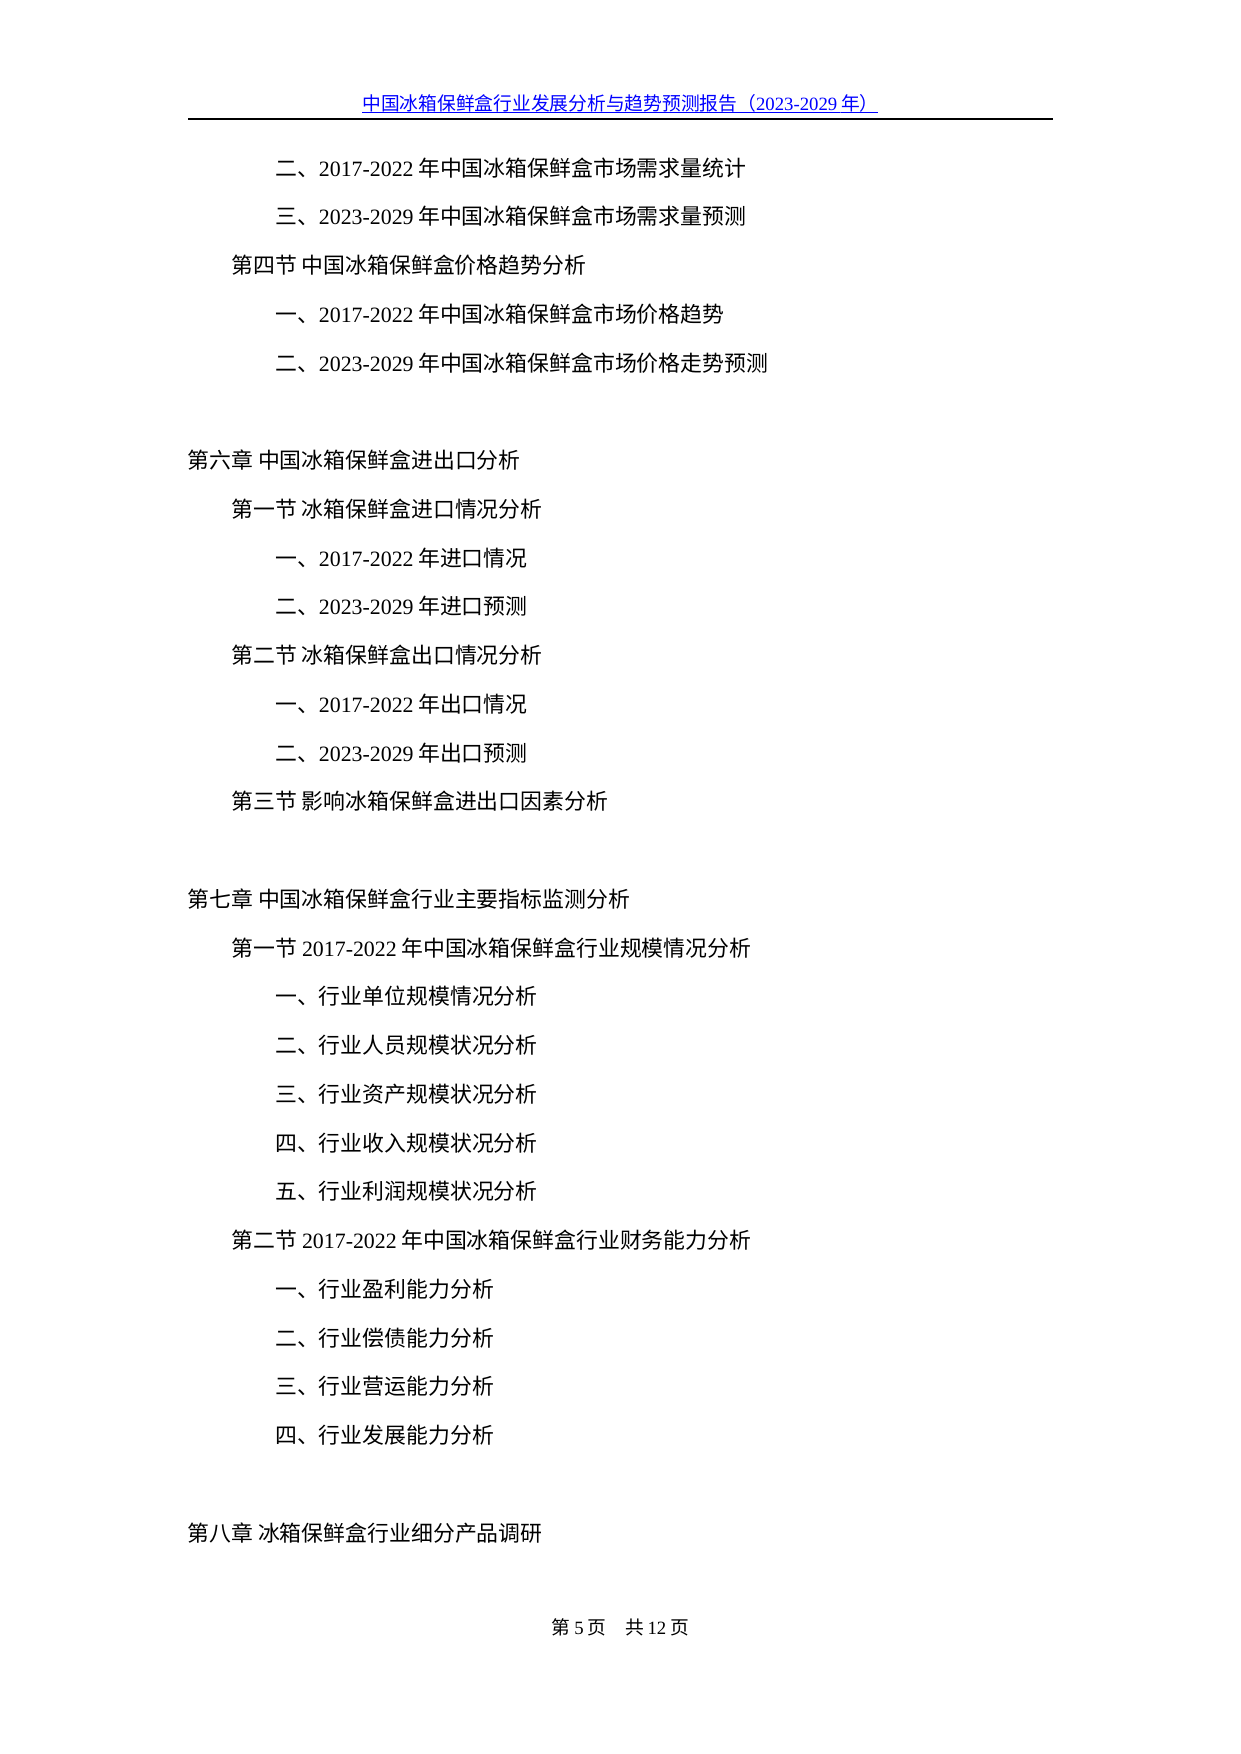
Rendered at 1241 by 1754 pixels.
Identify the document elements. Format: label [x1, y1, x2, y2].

text [187, 150, 1053, 1548]
